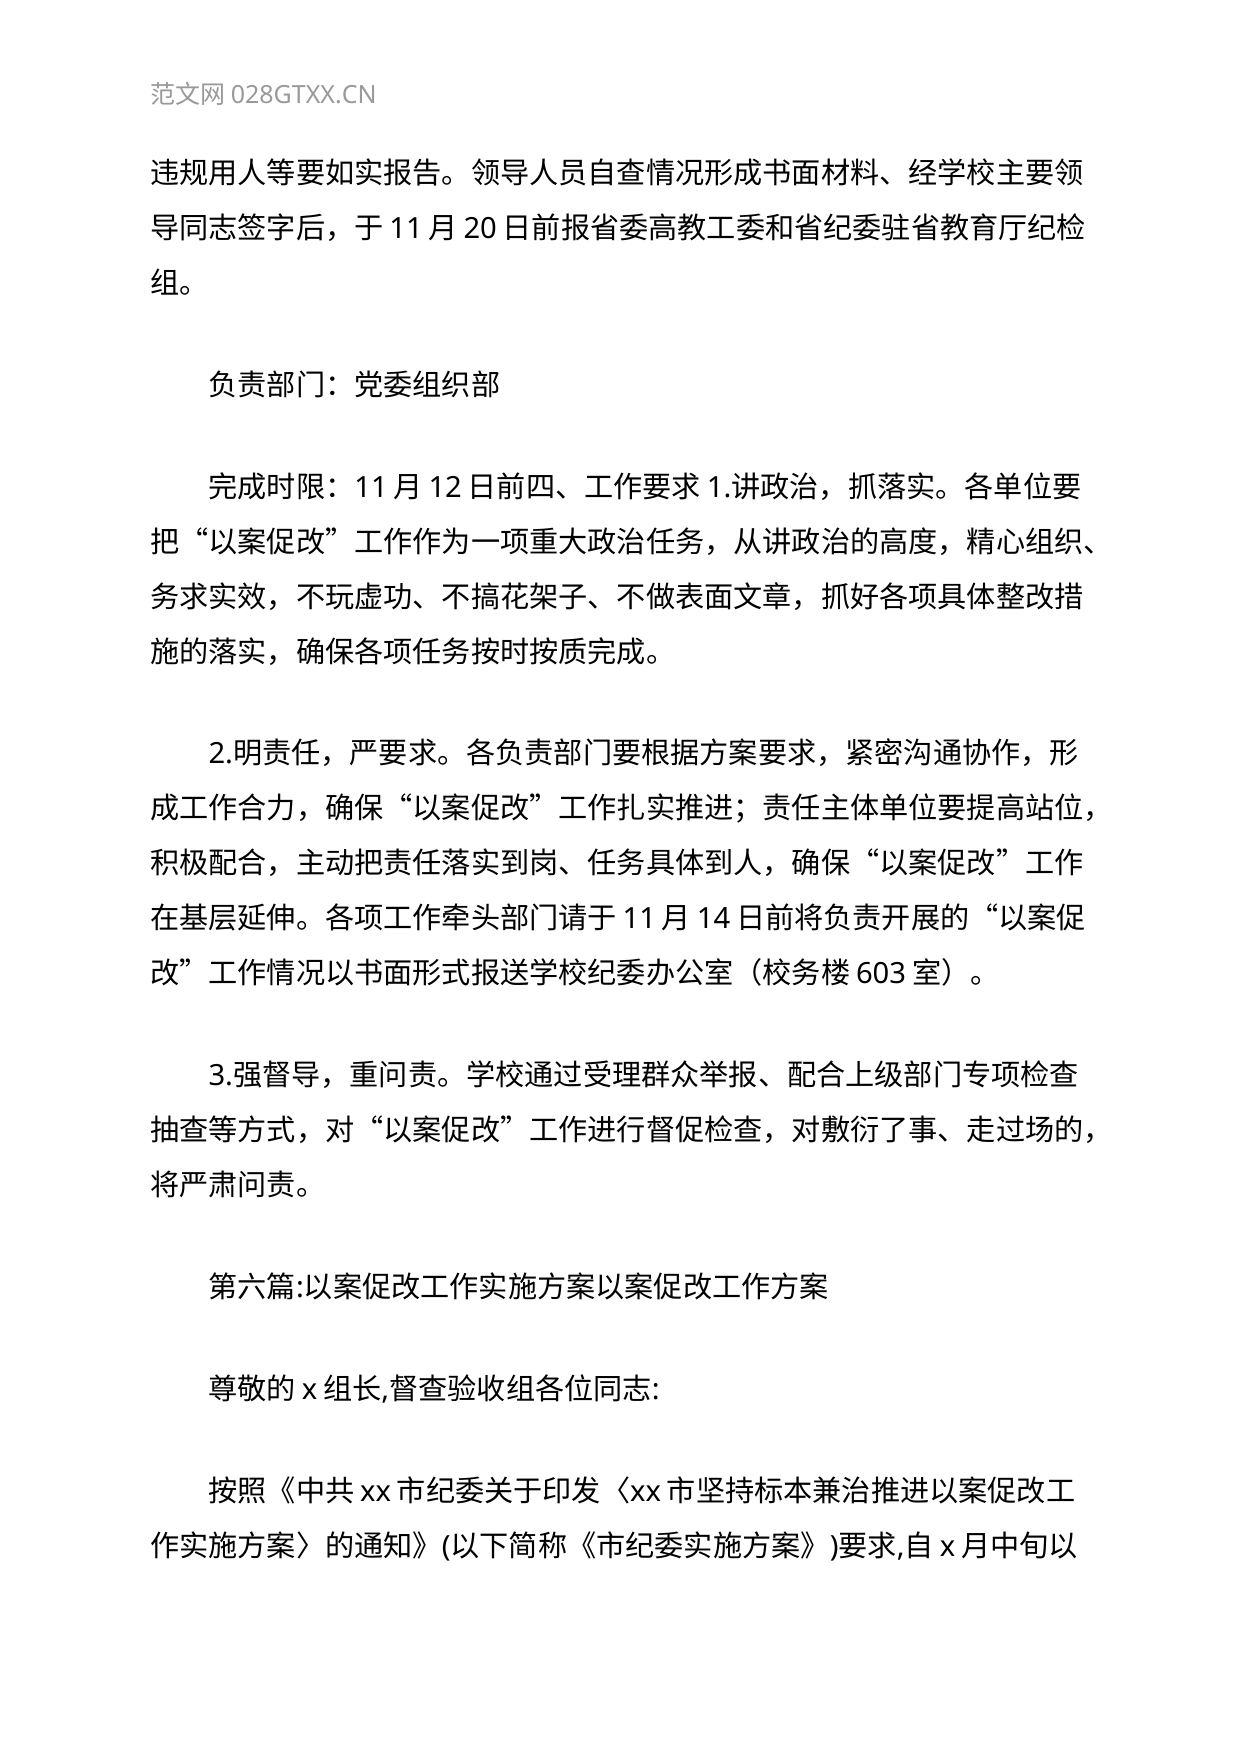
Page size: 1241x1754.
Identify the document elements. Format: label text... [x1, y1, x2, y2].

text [150, 150, 1090, 302]
text 3.强督导，重问责。学校通过受理群众举报、配合上级部门专项检查抽查等方式，对“以案促改”工作进行督促检查，对敷衍了事、走过场的，将严肃问责。 [150, 1052, 1090, 1204]
text 负责部门：党委组织部 [150, 362, 1090, 404]
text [150, 1467, 1090, 1565]
text 2.明责任，严要求。各负责部门要根据方案要求，紧密沟通协作，形成工作合力，确保“以案促改”工作扎实推进；责任主体单位要提高站位，积极配合，主动把责任落实到岗、任务具体到人，确保“以案促改”工作在基层延伸。各项工作牵头部门请于11月14日前将负责开展的“以案促改”工作情况以书面形式报送学校纪委办公室（校务楼603室）。 [150, 730, 1090, 992]
text 尊敬的x组长,督查验收组各位同志: [150, 1365, 1090, 1408]
text 第六篇:以案促改工作实施方案以案促改工作方案 [150, 1263, 1090, 1306]
text 完成时限：11月12日前四、工作要求1.讲政治，抓落实。各单位要把“以案促改”工作作为一项重大政治任务，从讲政治的高度，精心组织、务求实效，不玩虚功、不搞花架子、不做表面文章，抓好各项具体整改措施的落实，确保各项任务按时按质完成。 [150, 463, 1090, 671]
